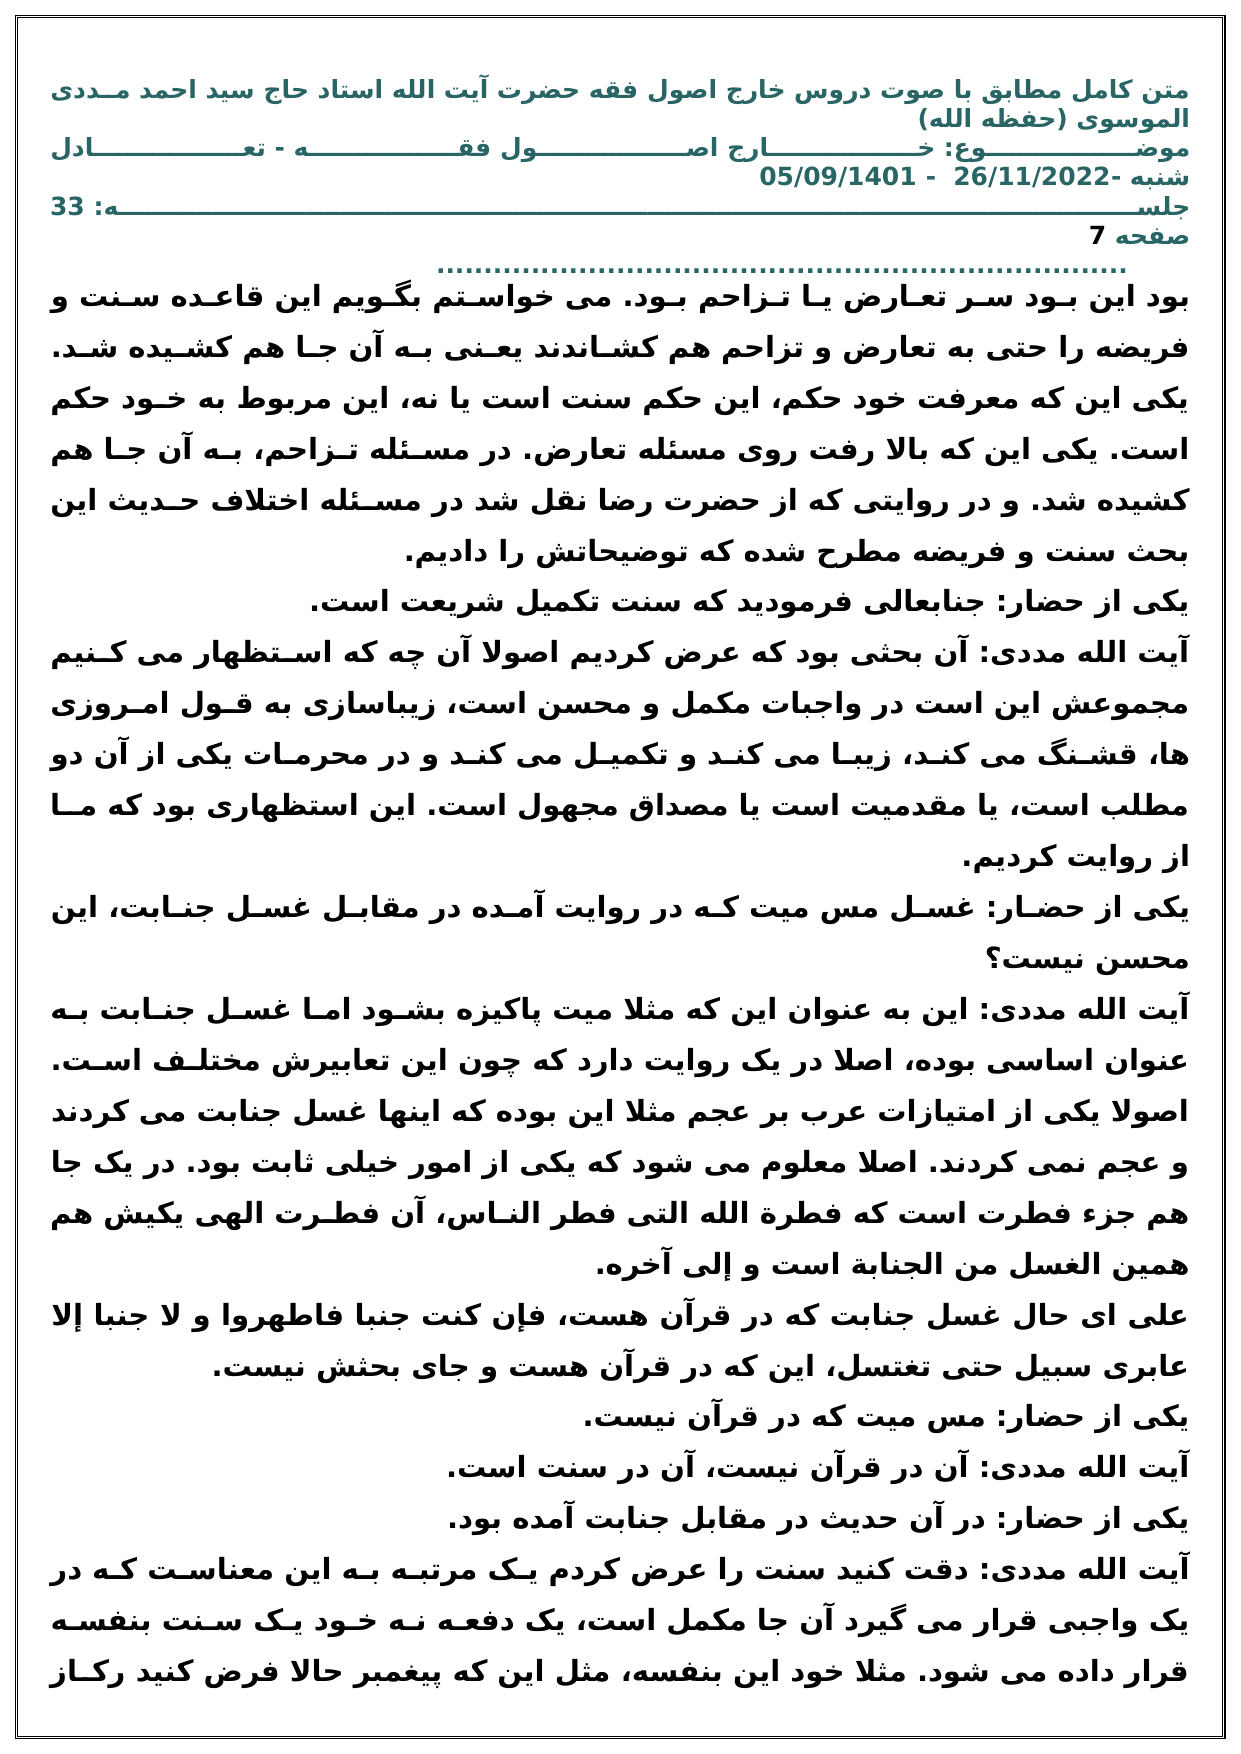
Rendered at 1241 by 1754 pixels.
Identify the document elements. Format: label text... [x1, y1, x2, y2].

text آیت الله مددی: آن بحثی بود که عرض کردیم اصولا آن چه که استظهار می کنیم مجموعش این است در واجبات مکمل و محسن است، زیباسازی به قول امروزی ها، قشنگ می کند، زیبا می کند و تکمیل می کند و در محرمات یکی از آن دو مطلب است، یا مقدمیت است یا مصداق مجهول است. این استظهاری بود که ما از روایت کردیم. [50, 636, 1190, 873]
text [50, 279, 1190, 568]
text آیت الله مددی: آن در قرآن نیست، آن در سنت است. [50, 1451, 1190, 1485]
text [50, 1553, 1190, 1688]
text علی ای حال غسل جنابت که در قرآن هست، فإن کنت جنبا فاطهروا و لا جنبا إلا عابری سبیل حتی تغتسل، این که در قرآن هست و جای بحثش نیست. [50, 1298, 1190, 1383]
text آیت الله مددی: این به عنوان این که مثلا میت پاکیزه بشود اما غسل جنابت به عنوان اساسی بوده، اصلا در یک روایت دارد که چون این تعابیرش مختلف است. اصولا یکی از امتیازات عرب بر عجم مثلا این بوده که اینها غسل جنابت می کردند و عجم نمی کردند. اصلا معلوم می شود که یکی از امور خیلی ثابت بود. در یک جا هم جزء فطرت است که فطرة الله التی فطر الناس، آن فطرت الهی یکیش هم همین الغسل من الجنابة است و إلی آخره. [50, 992, 1190, 1281]
text یکی از حضار: جنابعالی فرمودید که سنت تکمیل شریعت است. [50, 585, 1190, 619]
text یکی از حضار: مس میت که در قرآن نیست. [50, 1400, 1190, 1434]
text یکی از حضار: غسل مس میت که در روایت آمده در مقابل غسل جنابت، این محسن نیست؟ [50, 890, 1190, 975]
text یکی از حضار: در آن حدیث در مقابل جنابت آمده بود. [50, 1502, 1190, 1536]
